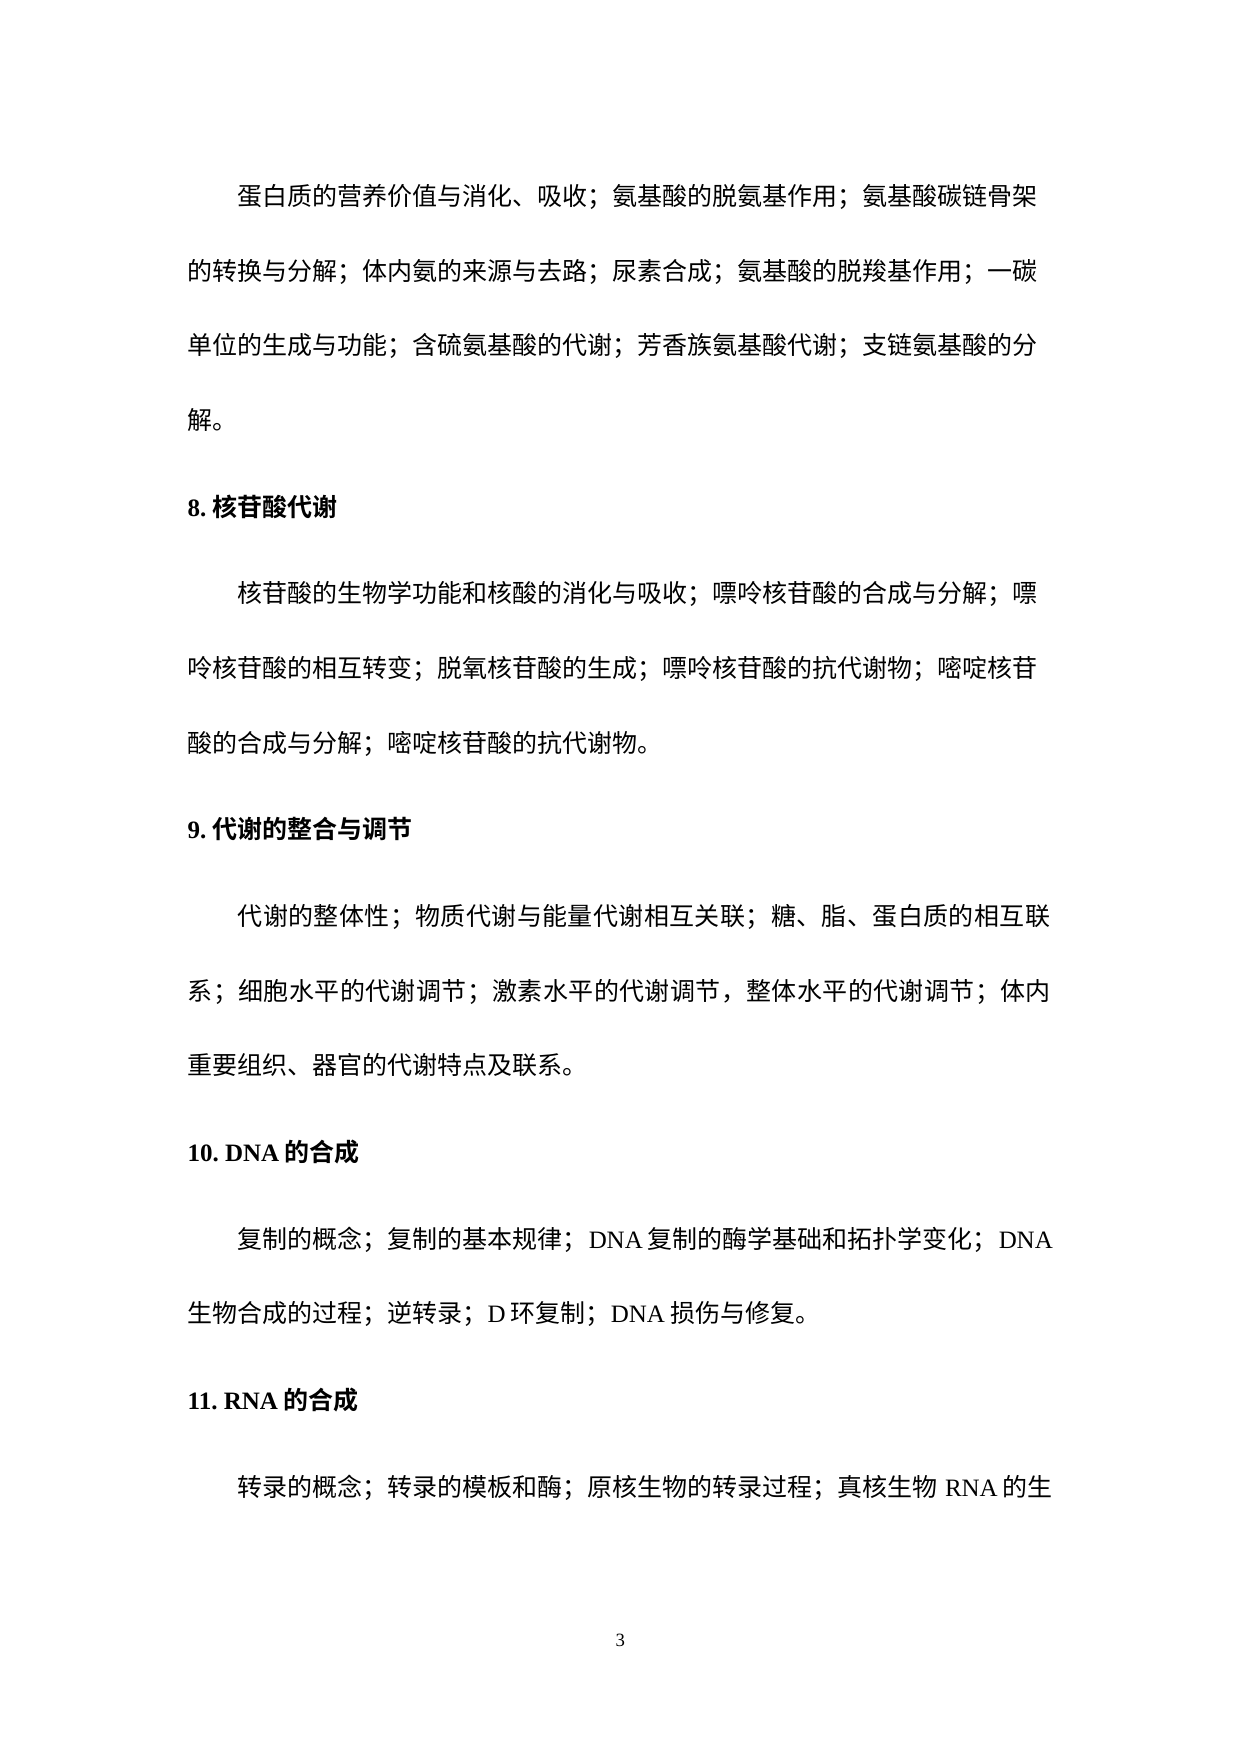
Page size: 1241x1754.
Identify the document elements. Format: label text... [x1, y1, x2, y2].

text 9. 代谢的整合与调节 [187, 795, 1053, 860]
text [187, 1453, 1053, 1518]
text 蛋白质的营养价值与消化、吸收；氨基酸的脱氨基作用；氨基酸碳链骨架的转换与分解；体内氨的来源与去路；尿素合成；氨基酸的脱羧基作用；一碳单位的生成与功能；含硫氨基酸的代谢；芳香族氨基酸代谢；支链氨基酸的分解。 [187, 162, 1053, 451]
text 8. 核苷酸代谢 [187, 473, 1053, 538]
text 10. DNA的合成 [187, 1118, 1053, 1183]
text 复制的概念；复制的基本规律；DNA复制的酶学基础和拓扑学变化；DNA生物合成的过程；逆转录；D环复制；DNA损伤与修复。 [187, 1205, 1053, 1344]
text 核苷酸的生物学功能和核酸的消化与吸收；嘌呤核苷酸的合成与分解；嘌呤核苷酸的相互转变；脱氧核苷酸的生成；嘌呤核苷酸的抗代谢物；嘧啶核苷酸的合成与分解；嘧啶核苷酸的抗代谢物。 [187, 559, 1053, 774]
text 代谢的整体性；物质代谢与能量代谢相互关联；糖、脂、蛋白质的相互联系；细胞水平的代谢调节；激素水平的代谢调节，整体水平的代谢调节；体内重要组织、器官的代谢特点及联系。 [187, 882, 1053, 1096]
text 11. RNA的合成 [187, 1366, 1053, 1431]
